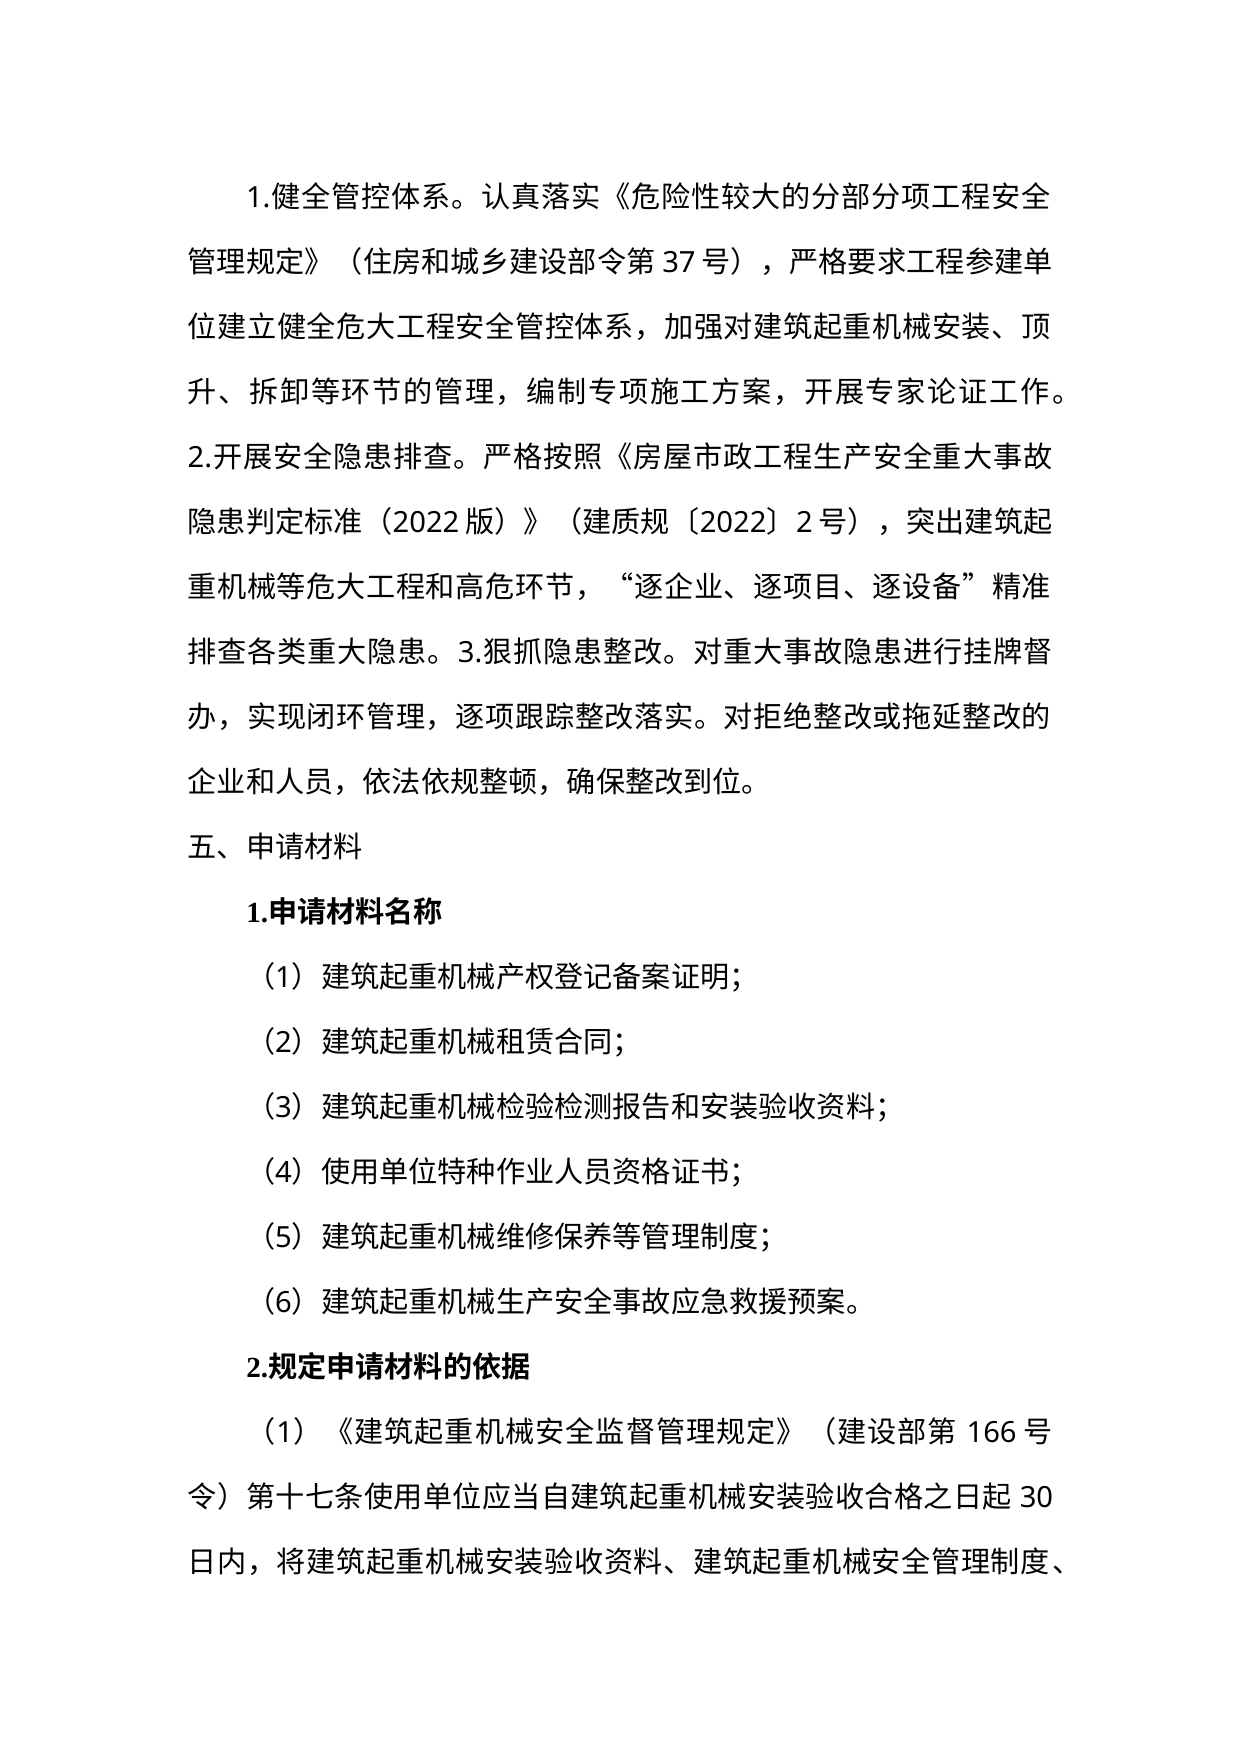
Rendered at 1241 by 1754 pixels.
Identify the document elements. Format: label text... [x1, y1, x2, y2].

text 2.规定申请材料的依据 [187, 1332, 1053, 1397]
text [187, 1397, 1053, 1592]
text （5）建筑起重机械维修保养等管理制度； [187, 1202, 1053, 1267]
text 五、申请材料 [187, 812, 1053, 877]
text （2）建筑起重机械租赁合同； [187, 1007, 1053, 1072]
text 1.健全管控体系。认真落实《危险性较大的分部分项工程安全管理规定》（住房和城乡建设部令第37号），严格要求工程参建单位建立健全危大工程安全管控体系，加强对建筑起重机械安装、顶升、拆卸等环节的管理，编制专项施工方案，开展专家论证工作。2.开展安全隐患排查。严格按照《房屋市政工程生产安全重大事故隐患判定标准（2022版）》（建质规〔2022〕2号），突出建筑起重机械等危大工程和高危环节，“逐企业、逐项目、逐设备”精准排查各类重大隐患。3.狠抓隐患整改。对重大事故隐患进行挂牌督办，实现闭环管理，逐项跟踪整改落实。对拒绝整改或拖延整改的企业和人员，依法依规整顿，确保整改到位。 [187, 162, 1053, 812]
text （4）使用单位特种作业人员资格证书； [187, 1137, 1053, 1202]
text （6）建筑起重机械生产安全事故应急救援预案。 [187, 1267, 1053, 1332]
text （1）建筑起重机械产权登记备案证明； [187, 942, 1053, 1007]
text 1.申请材料名称 [187, 877, 1053, 942]
text （3）建筑起重机械检验检测报告和安装验收资料； [187, 1072, 1053, 1137]
